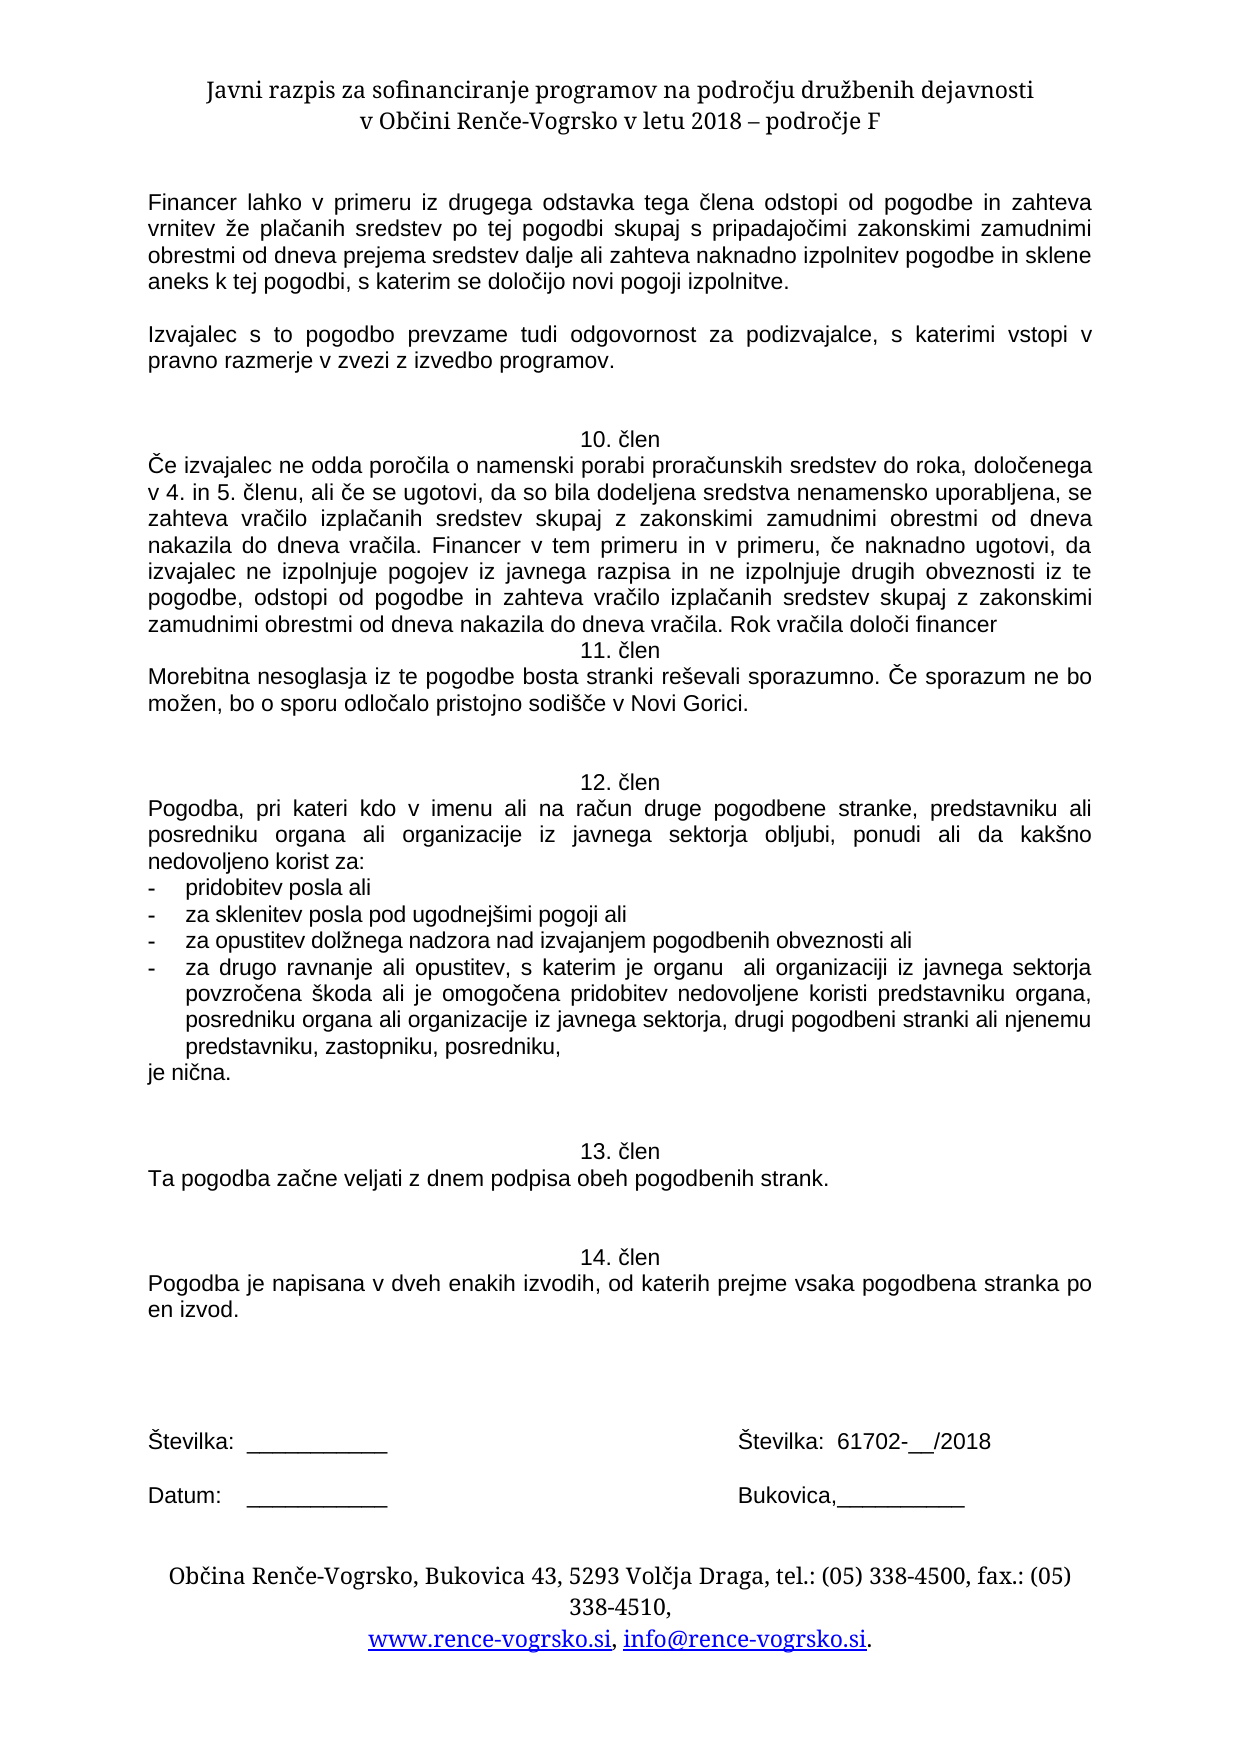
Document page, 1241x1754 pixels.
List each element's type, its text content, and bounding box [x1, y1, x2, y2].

text je nična. [148, 1059, 1093, 1085]
text 10. člen [148, 426, 1093, 452]
list za opustitev dolžnega nadzora nad izvajanjem pogodbenih obveznosti ali [148, 927, 1093, 953]
text Financer lahko v primeru iz drugega odstavka tega člena odstopi od pogodbe in zahteva vrnitev že plačanih sredstev po tej pogodbi skupaj s pripadajočimi zakonskimi zamudnimi obrestmi od dneva prejema sredstev dalje ali zahteva naknadno izpolnitev pogodbe in sklene aneks k tej pogodbi, s katerim se določijo novi pogoji izpolnitve. [148, 189, 1093, 294]
text Izvajalec s to pogodbo prevzame tudi odgovornost za podizvajalce, s katerimi vstopi v pravno razmerje v zvezi z izvedbo programov. [148, 321, 1093, 373]
text Pogodba je napisana v dveh enakih izvodih, od katerih prejme vsaka pogodbena stranka po en izvod. [148, 1270, 1093, 1323]
text 12. člen [148, 769, 1093, 795]
text Pogodba, pri kateri kdo v imenu ali na račun druge pogodbene stranke, predstavniku ali posredniku organa ali organizacije iz javnega sektorja obljubi, ponudi ali da kakšno nedovoljeno korist za: [148, 795, 1093, 874]
text Morebitna nesoglasja iz te pogodbe bosta stranki reševali sporazumno. Če sporazum ne bo možen, bo o sporu odločalo pristojno sodišče v Novi Gorici. [148, 663, 1093, 716]
text 14. člen [148, 1243, 1093, 1270]
text Številka: ___________ Številka: 61702-__/2018 [148, 1428, 1093, 1454]
text 13. člen [148, 1138, 1093, 1164]
list za sklenitev posla pod ugodnejšimi pogoji ali [148, 901, 1093, 927]
text Če izvajalec ne odda poročila o namenski porabi proračunskih sredstev do roka, določenega v 4. in 5. členu, ali če se ugotovi, da so bila dodeljena sredstva nenamensko uporabljena, se zahteva vračilo izplačanih sredstev skupaj z zakonskimi zamudnimi obrestmi od dneva nakazila do dneva vračila. Financer v tem primeru in v primeru, če naknadno ugotovi, da izvajalec ne izpolnjuje pogojev iz javnega razpisa in ne izpolnjuje drugih obveznosti iz te pogodbe, odstopi od pogodbe in zahteva vračilo izplačanih sredstev skupaj z zakonskimi zamudnimi obrestmi od dneva nakazila do dneva vračila. Rok vračila določi financer [148, 452, 1093, 637]
text Ta pogodba začne veljati z dnem podpisa obeh pogodbenih strank. [148, 1164, 1093, 1191]
text 11. člen [148, 637, 1093, 663]
list za drugo ravnanje ali opustitev, s katerim je organu ali organizaciji iz javnega sektorja povzročena škoda ali je omogočena pridobitev nedovoljene koristi predstavniku organa, posredniku organa ali organizacije iz javnega sektorja, drugi pogodbeni stranki ali njenemu predstavniku, zastopniku, posredniku, [148, 953, 1093, 1059]
list pridobitev posla ali [148, 874, 1093, 901]
text Datum: ___________ Bukovica,__________ [148, 1482, 1093, 1535]
